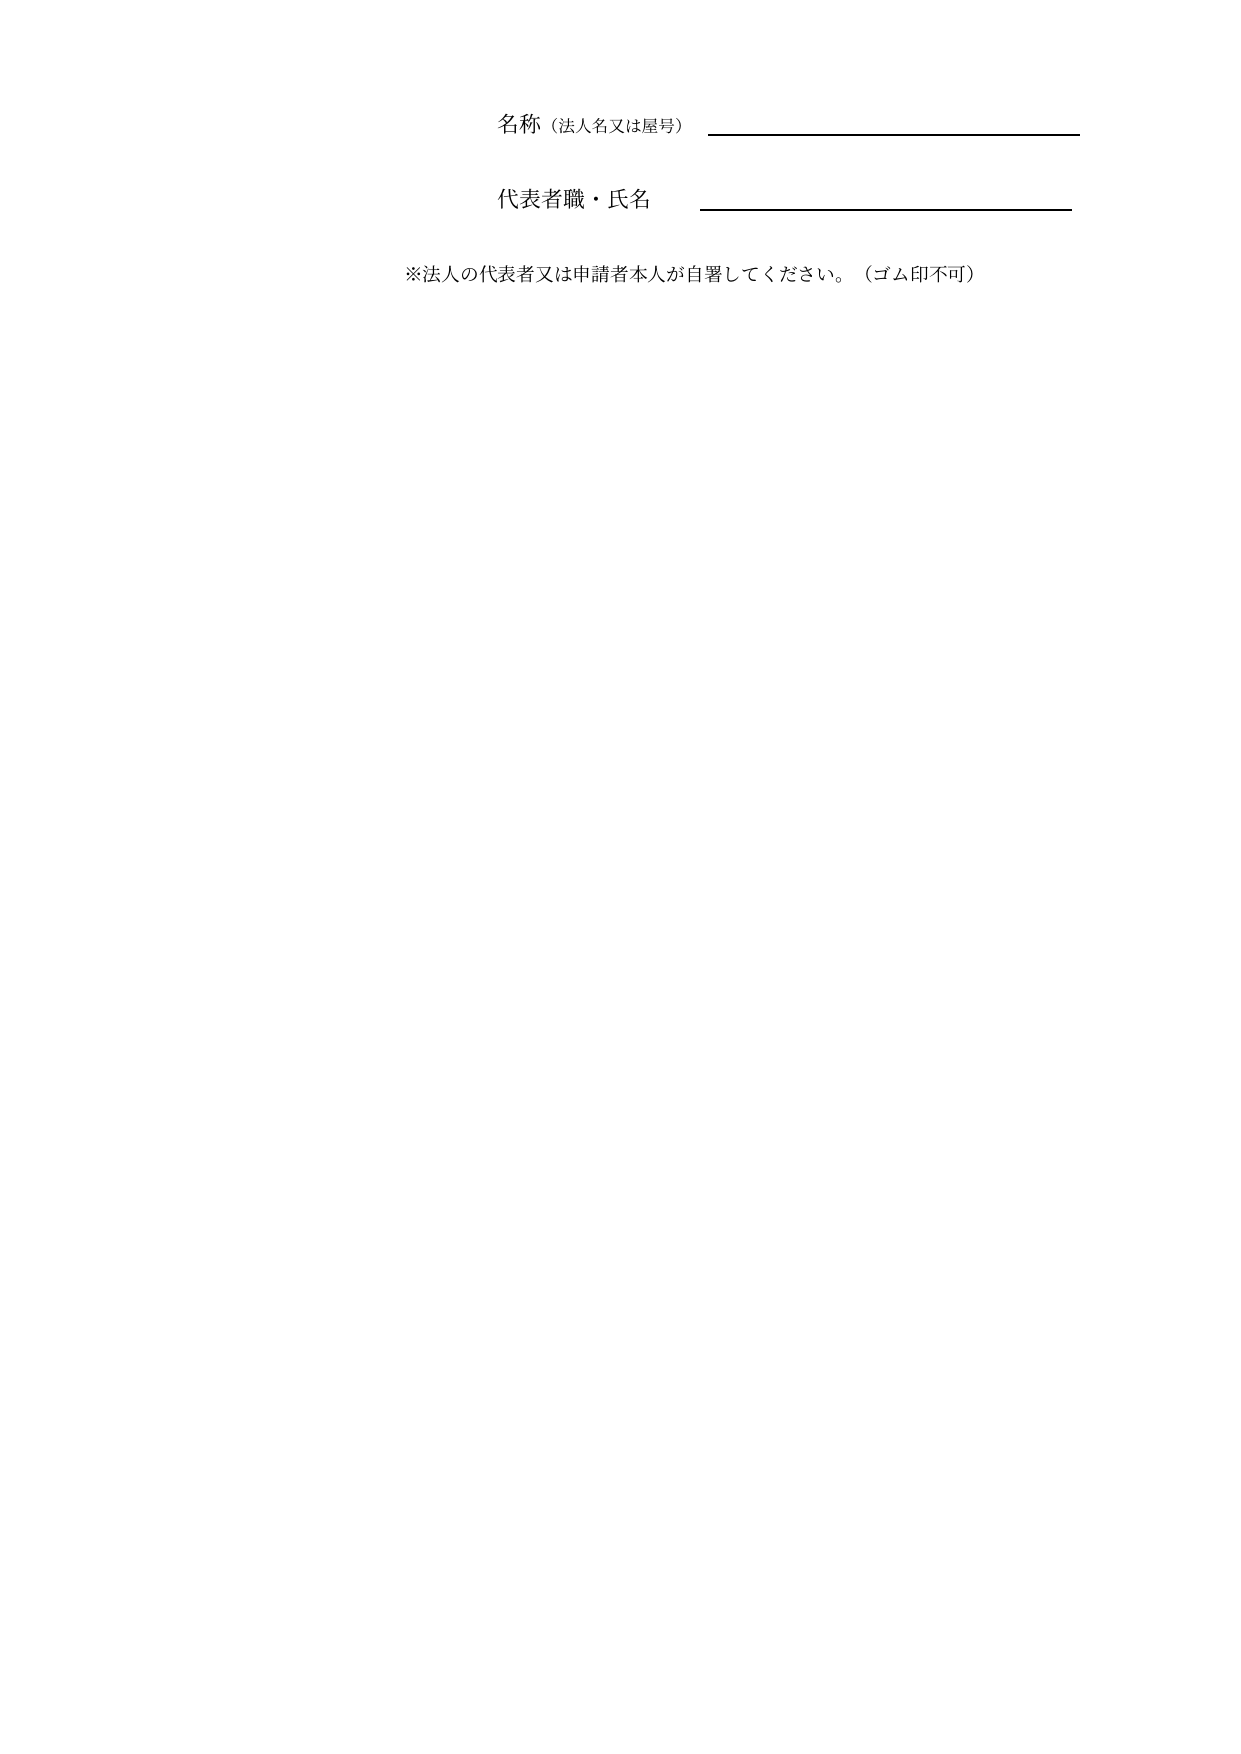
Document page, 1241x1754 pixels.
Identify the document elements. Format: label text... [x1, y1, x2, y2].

list ※法人の代表者又は申請者本人が自署してください。（ゴム印不可） [148, 254, 1092, 292]
text 名称（法人名又は屋号） [498, 104, 1092, 142]
text 代表者職・氏名 [498, 179, 1092, 217]
